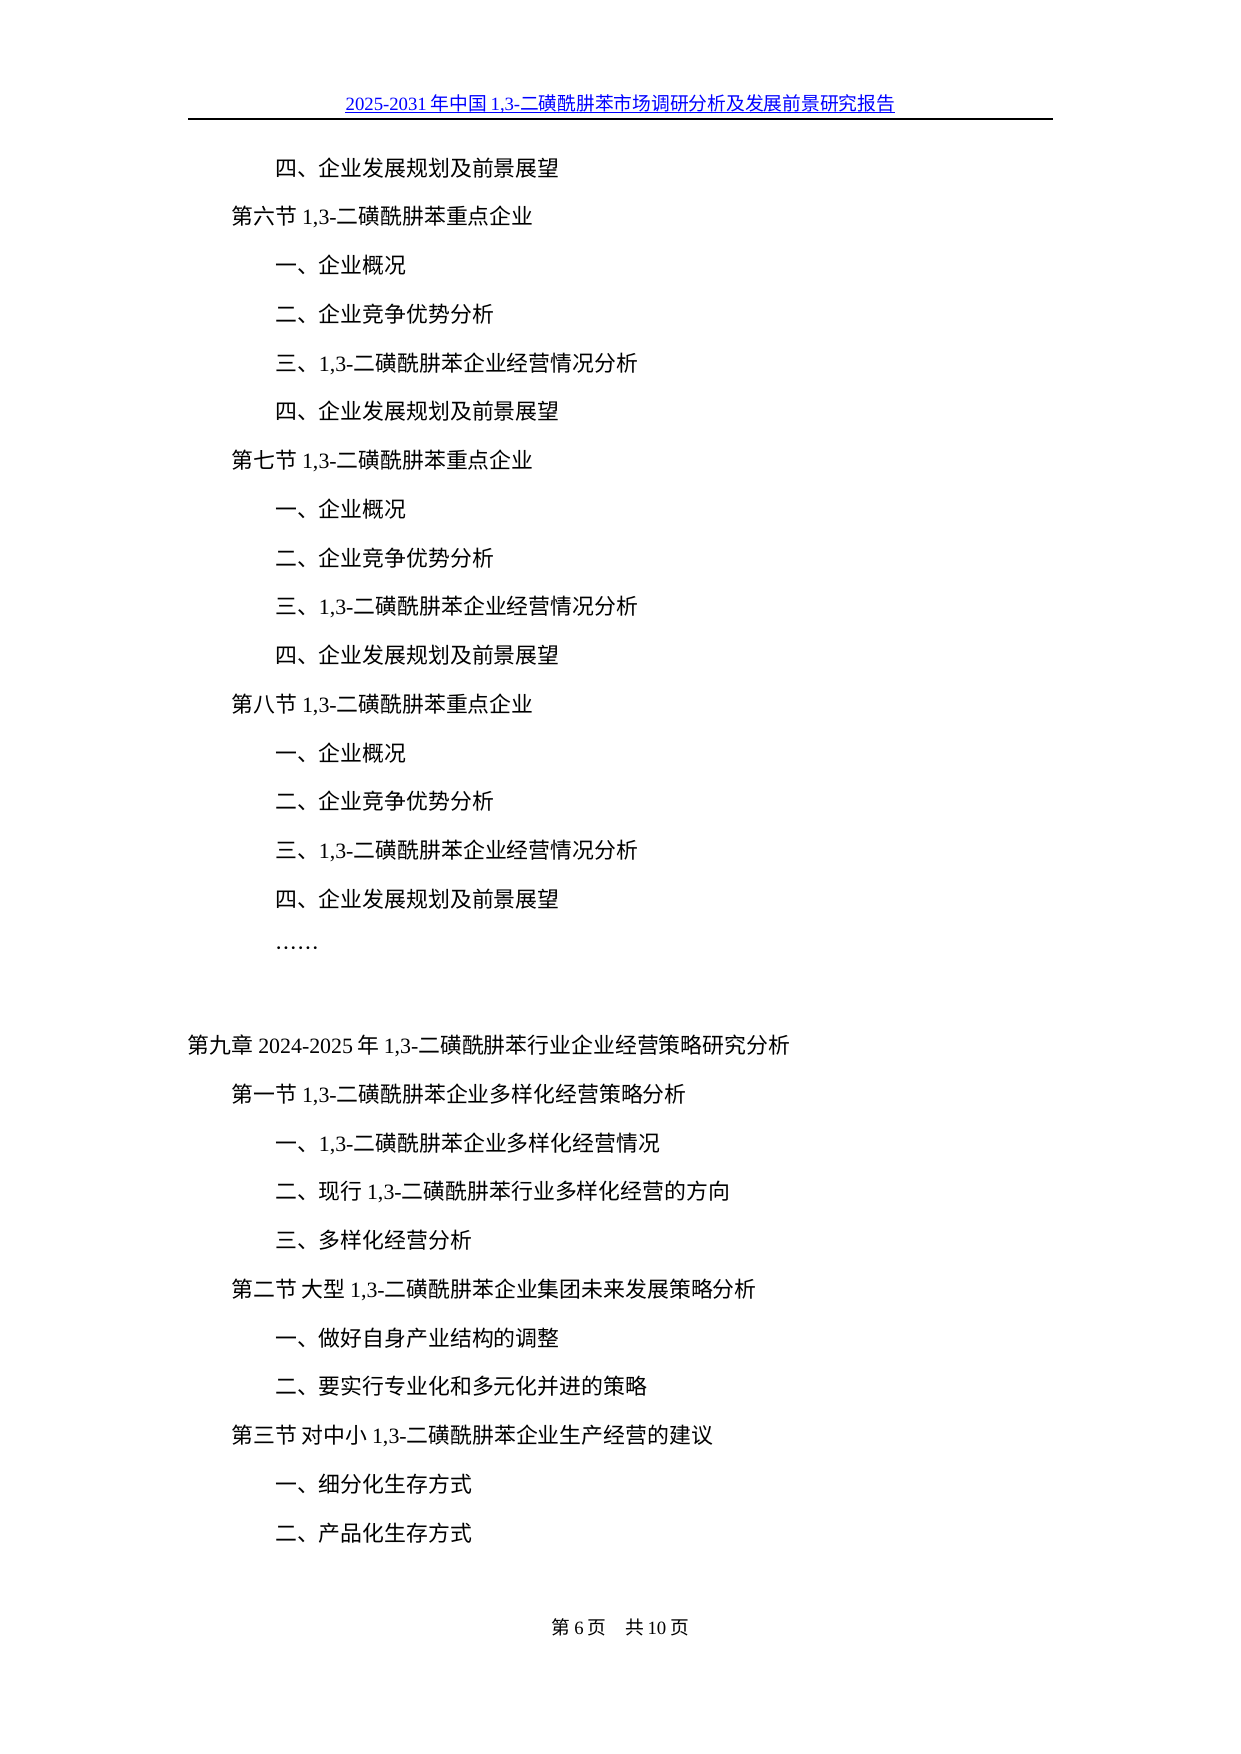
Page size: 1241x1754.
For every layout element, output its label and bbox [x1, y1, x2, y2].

text [187, 150, 1053, 1548]
